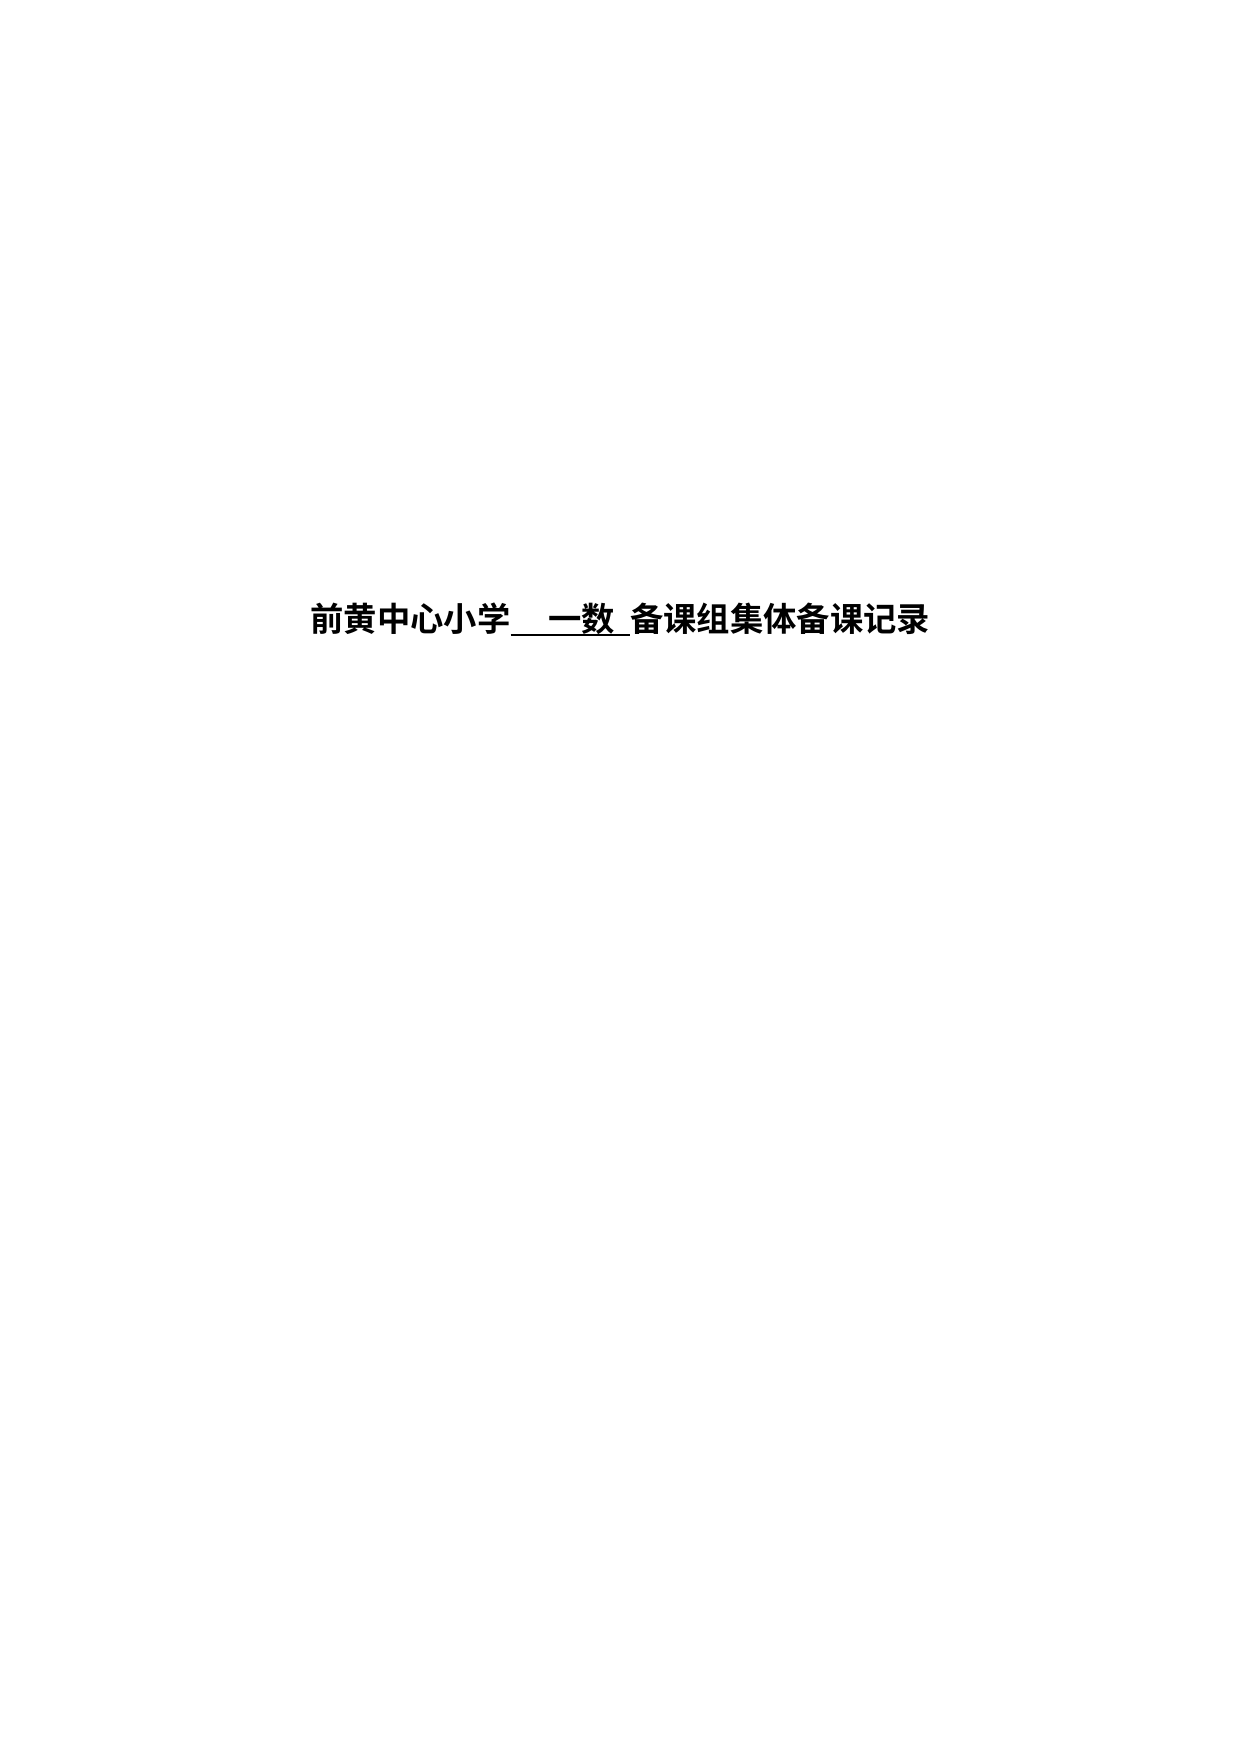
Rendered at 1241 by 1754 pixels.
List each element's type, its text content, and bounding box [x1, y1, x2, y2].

text 前黄中心小学 一数 备课组集体备课记录 [187, 584, 1053, 649]
